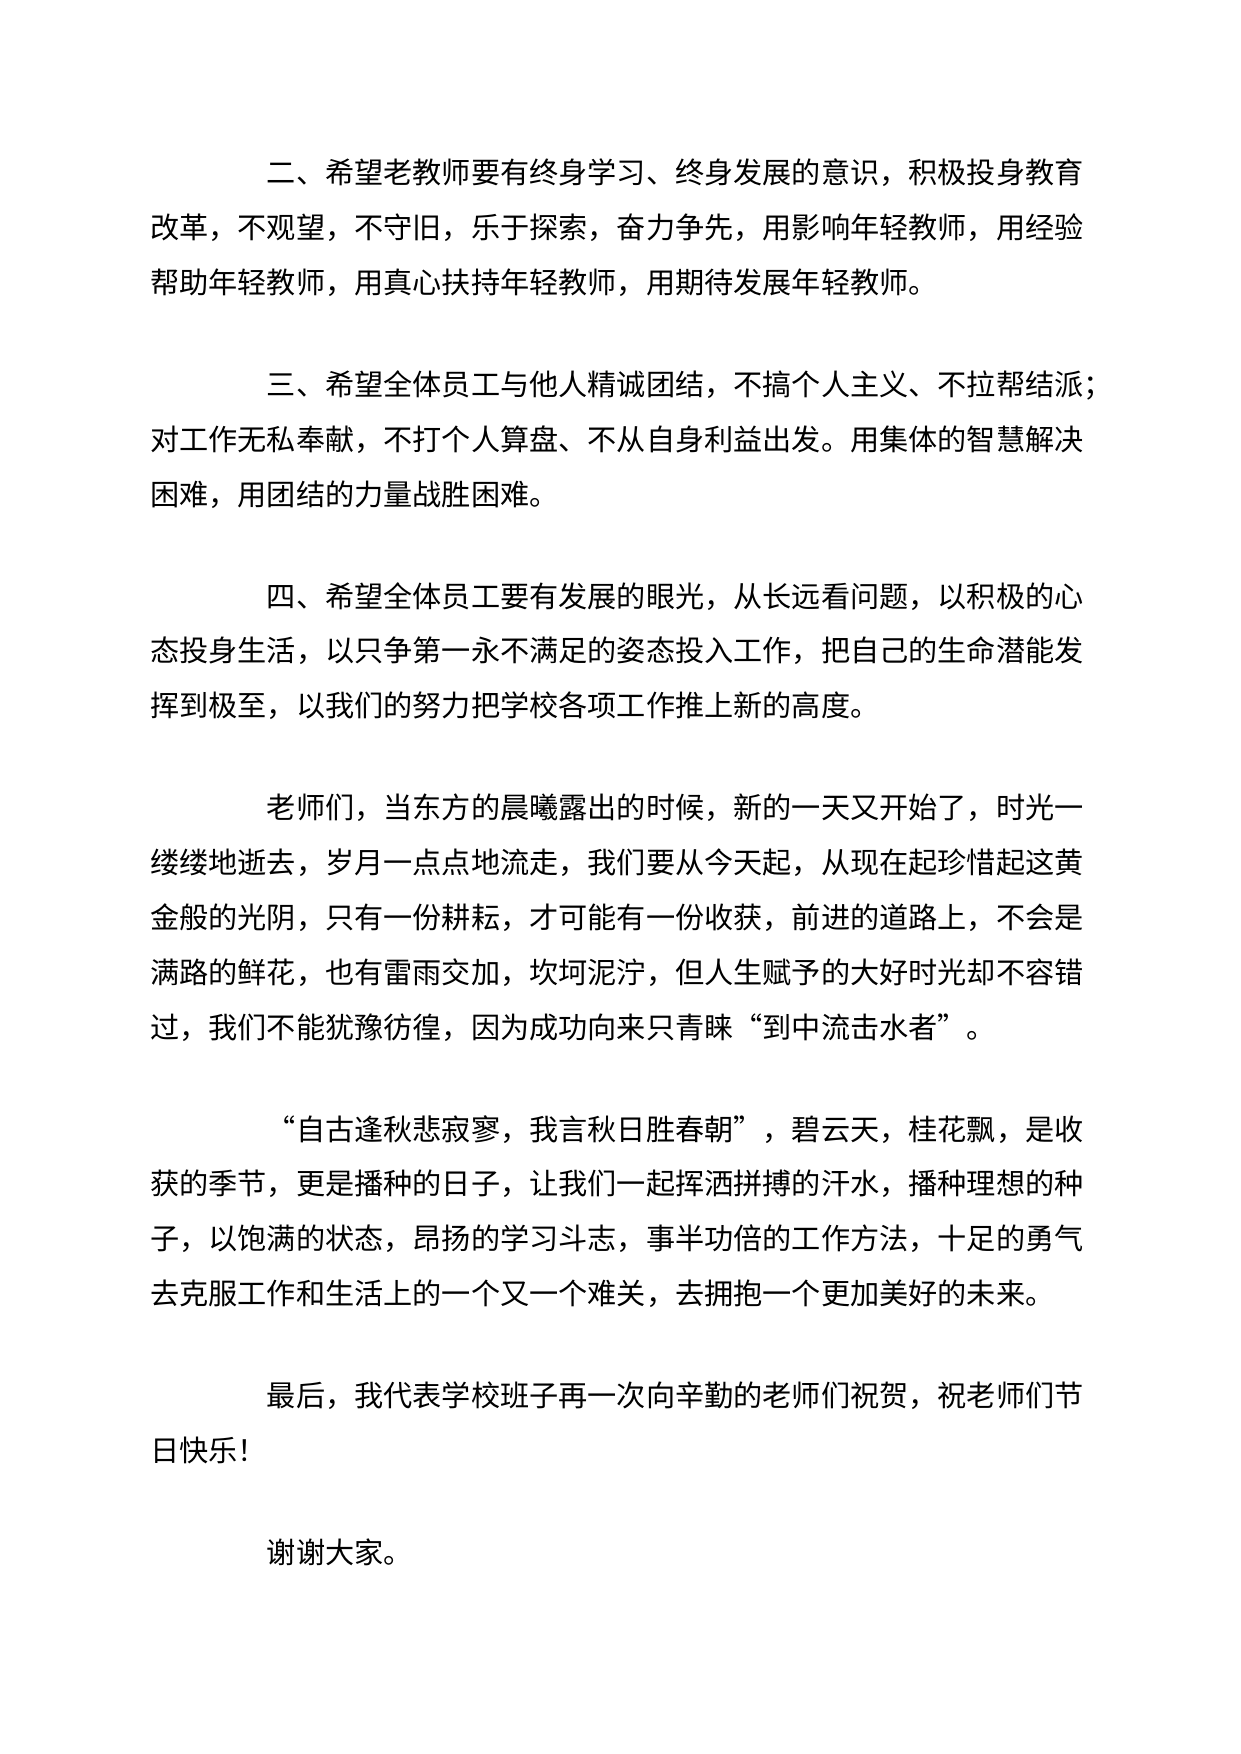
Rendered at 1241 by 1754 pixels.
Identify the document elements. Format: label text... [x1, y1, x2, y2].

text 四、希望全体员工要有发展的眼光，从长远看问题，以积极的心态投身生活，以只争第一永不满足的姿态投入工作，把自己的生命潜能发挥到极至，以我们的努力把学校各项工作推上新的高度。 [150, 573, 1090, 725]
text “自古逢秋悲寂寥，我言秋日胜春朝”，碧云天，桂花飘，是收获的季节，更是播种的日子，让我们一起挥洒拼搏的汗水，播种理想的种子，以饱满的状态，昂扬的学习斗志，事半功倍的工作方法，十足的勇气去克服工作和生活上的一个又一个难关，去拥抱一个更加美好的未来。 [150, 1106, 1090, 1313]
text 谢谢大家。 [150, 1529, 1090, 1571]
text 二、希望老教师要有终身学习、终身发展的意识，积极投身教育改革，不观望，不守旧，乐于探索，奋力争先，用影响年轻教师，用经验帮助年轻教师，用真心扶持年轻教师，用期待发展年轻教师。 [150, 150, 1090, 302]
text 三、希望全体员工与他人精诚团结，不搞个人主义、不拉帮结派；对工作无私奉献，不打个人算盘、不从自身利益出发。用集体的智慧解决困难，用团结的力量战胜困难。 [150, 362, 1090, 514]
text 老师们，当东方的晨曦露出的时候，新的一天又开始了，时光一缕缕地逝去，岁月一点点地流走，我们要从今天起，从现在起珍惜起这黄金般的光阴，只有一份耕耘，才可能有一份收获，前进的道路上，不会是满路的鲜花，也有雷雨交加，坎坷泥泞，但人生赋予的大好时光却不容错过，我们不能犹豫彷徨，因为成功向来只青睐“到中流击水者”。 [150, 785, 1090, 1047]
text 最后，我代表学校班子再一次向辛勤的老师们祝贺，祝老师们节日快乐！ [150, 1372, 1090, 1470]
